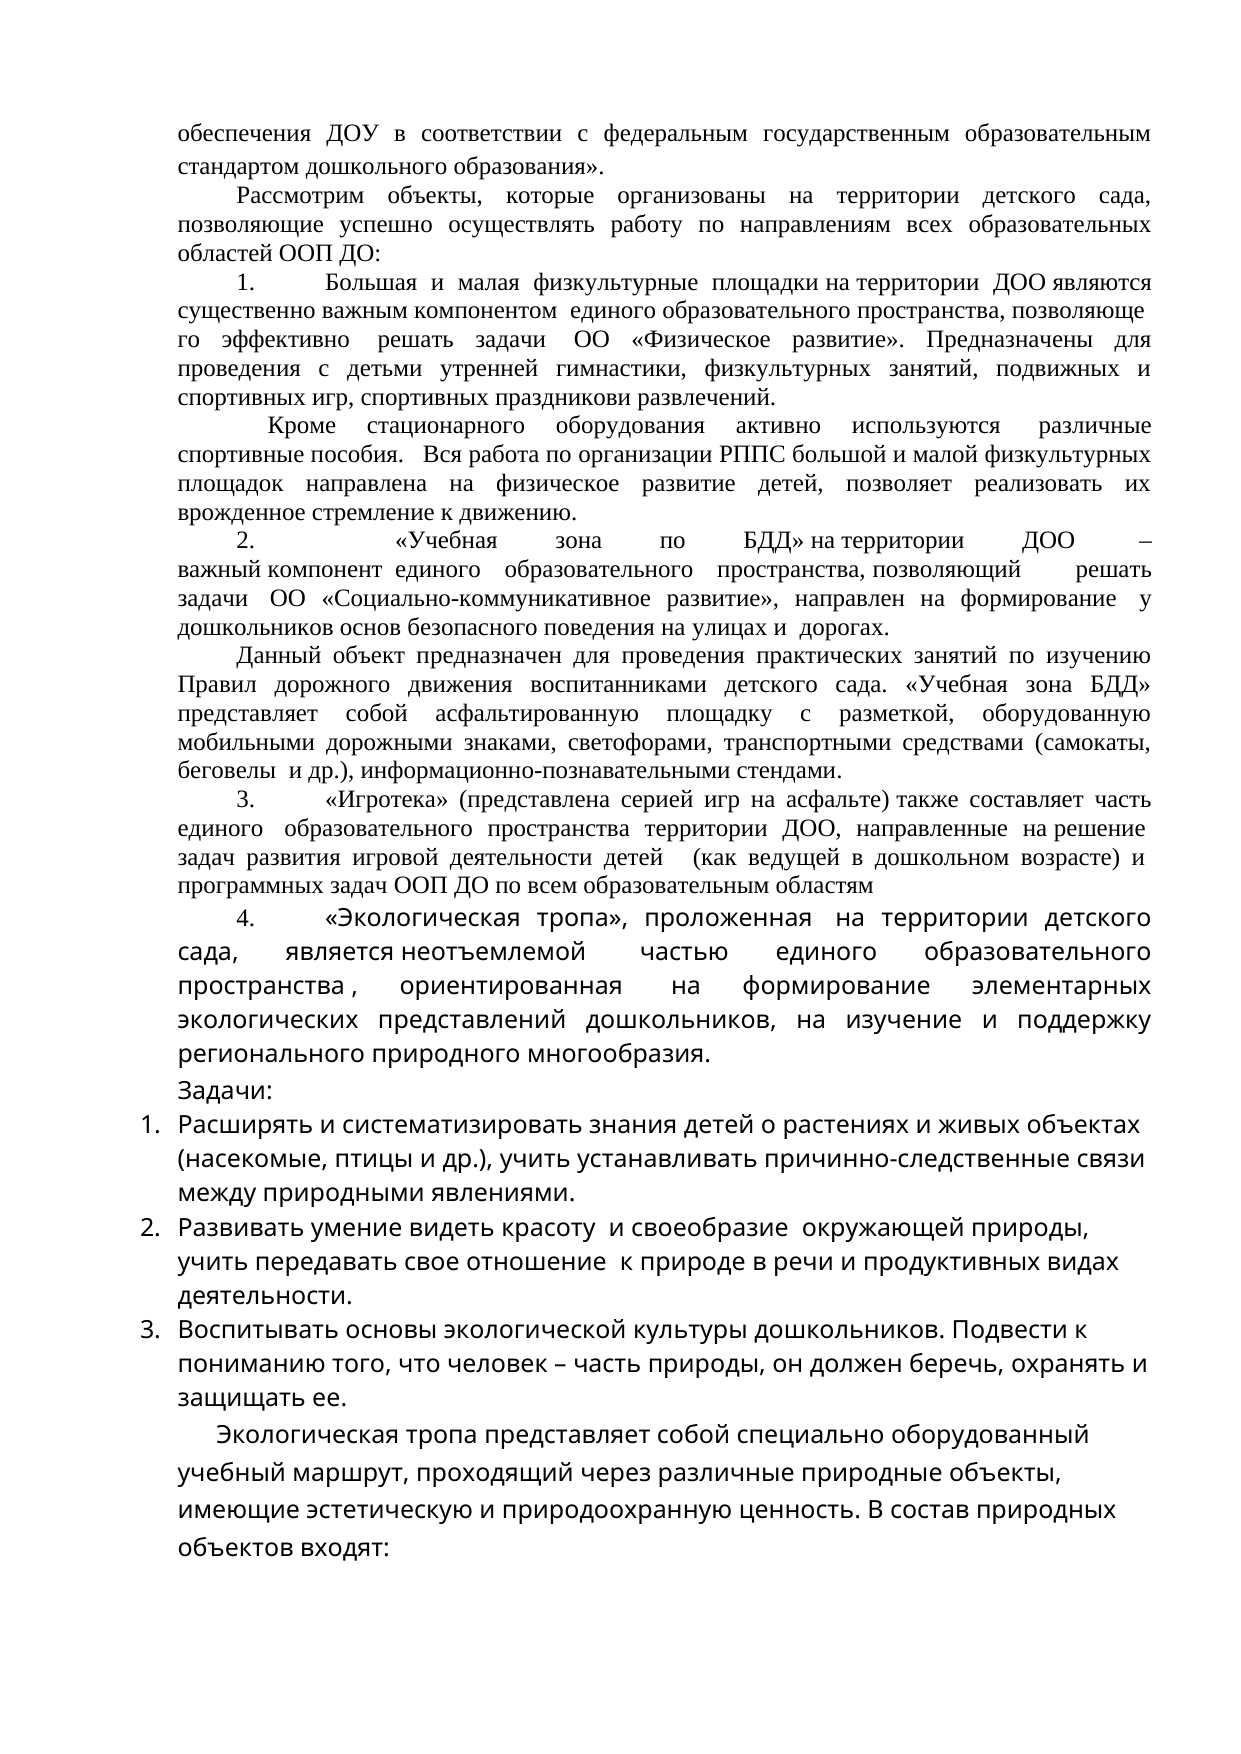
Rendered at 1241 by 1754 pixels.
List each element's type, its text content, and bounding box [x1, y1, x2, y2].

list «Учебная зона по БДД» на территории ДОО – важный компонент единого образовательного пространства, позволяющий решать задачи ОО «Социально-коммуникативное развитие», направлен на формирование у дошкольников основ безопасного поведения на улицах и дорогах. [177, 525, 1152, 640]
list Большая и малая физкультурные площадки на территории ДОО являются существенно важным компонентом единого образовательного пространства, позволяющего эффективно решать задачи ОО «Физическое развитие». Предназначены для проведения с детьми утренней гимнастики, физкультурных занятий, подвижных и спортивных игр, спортивных праздникови развлечений. [177, 267, 1152, 410]
text Кроме стационарного оборудования активно используются различные спортивные пособия. Вся работа по организации РППС большой и малой физкультурных площадок направлена на физическое развитие детей, позволяет реализовать их врожденное стремление к движению. [177, 410, 1152, 525]
text Данный объект предназначен для проведения практических занятий по изучению Правил дорожного движения воспитанниками детского сада. «Учебная зона БДД» представляет собой асфальтированную площадку с разметкой, оборудованную мобильными дорожными знаками, светофорами, транспортными средствами (самокаты, беговелы и др.), информационно-познавательными стендами. [177, 640, 1152, 784]
list Воспитывать основы экологической культуры дошкольников. Подвести к пониманию того, что человек – часть природы, он должен беречь, охранять и защищать ее. [140, 1311, 1152, 1413]
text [177, 118, 1152, 180]
list Развивать умение видеть красоту и своеобразие окружающей природы, учить передавать свое отношение к природе в речи и продуктивных видах деятельности. [140, 1209, 1152, 1311]
list «Экологическая тропа», проложенная на территории детского сада, является неотъемлемой частью единого образовательного пространства , ориентированная на формирование элементарных экологических представлений дошкольников, на изучение и поддержку регионального природного многообразия. [177, 899, 1152, 1069]
text Рассмотрим объекты, которые организованы на территории детского сада, позволяющие успешно осуществлять работу по направлениям всех образовательных областей ООП ДО: [177, 180, 1152, 267]
list Расширять и систематизировать знания детей о растениях и живых объектах (насекомые, птицы и др.), учить устанавливать причинно-следственные связи между природными явлениями. [140, 1107, 1152, 1209]
list «Игротека» (представлена серией игр на асфальте) также составляет часть единого образовательного пространства территории ДОО, направленные на решение задач развития игровой деятельности детей (как ведущей в дошкольном возрасте) и программных задач ООП ДО по всем образовательным областям [177, 784, 1152, 899]
text Экологическая тропа представляет собой специально оборудованный учебный маршрут, проходящий через различные природные объекты, имеющие эстетическую и природоохранную ценность. В состав природных объектов входят: [177, 1413, 1152, 1563]
text Задачи: [177, 1069, 1152, 1107]
